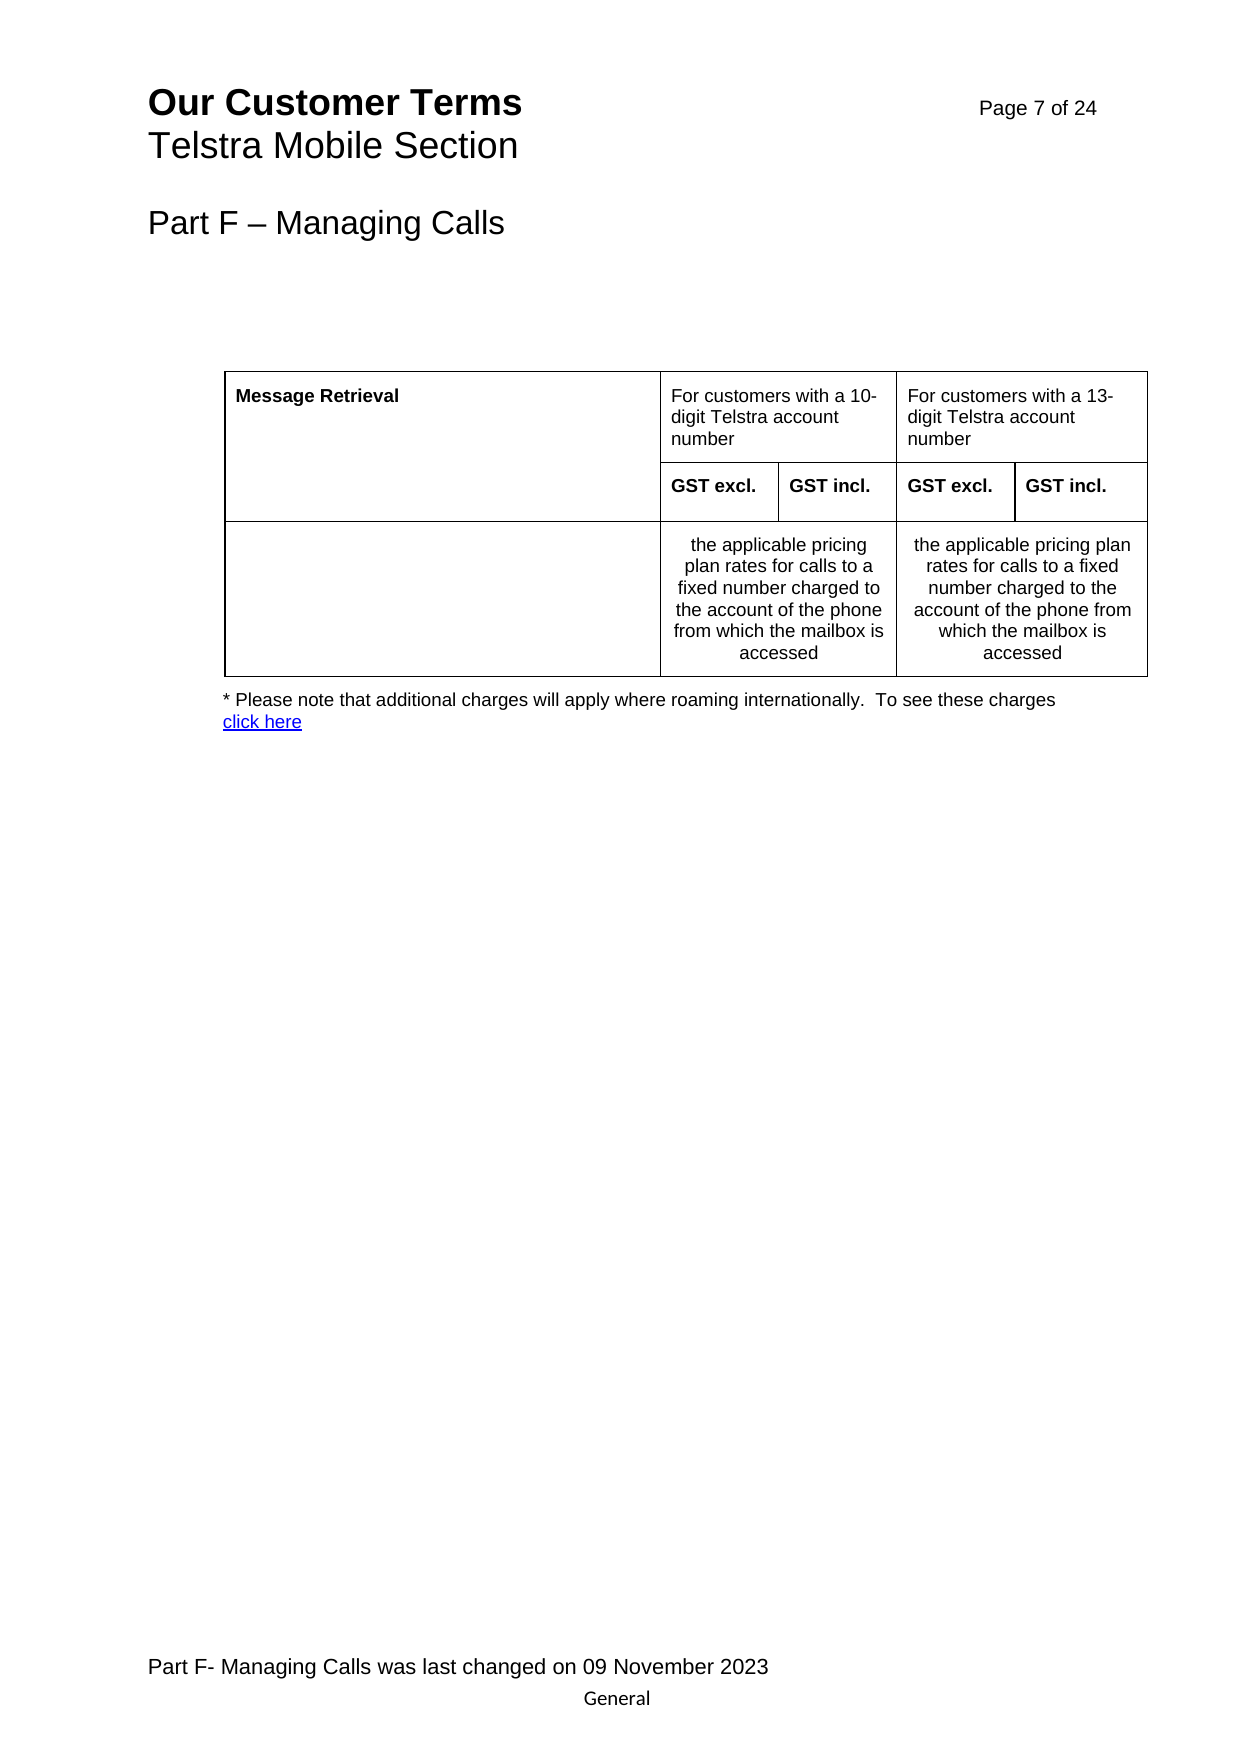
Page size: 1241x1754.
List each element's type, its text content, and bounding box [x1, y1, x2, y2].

table_cell GST incl. [779, 463, 896, 521]
table_cell AND the applicable pricing plan rates for calls to a fixed number charged to the account of the phone from which the mailbox is accessed [661, 522, 896, 676]
table_header For customers with a 13-digit Telstra account number [897, 372, 1147, 462]
table_header For customers with a 10-digit Telstra account number [661, 372, 896, 462]
table_cell [226, 522, 660, 676]
table_header Message Retrieval [226, 372, 660, 521]
table_cell GST excl. [661, 463, 778, 521]
text * Please note that additional charges will apply where roaming internationally. To see these charges click here [223, 689, 1092, 732]
table_cell AND the applicable pricing plan rates for calls to a fixed number charged to the account of the phone from which the mailbox is accessed [897, 522, 1147, 676]
table_cell GST incl. [1016, 463, 1147, 521]
table_cell GST excl. [897, 463, 1014, 521]
